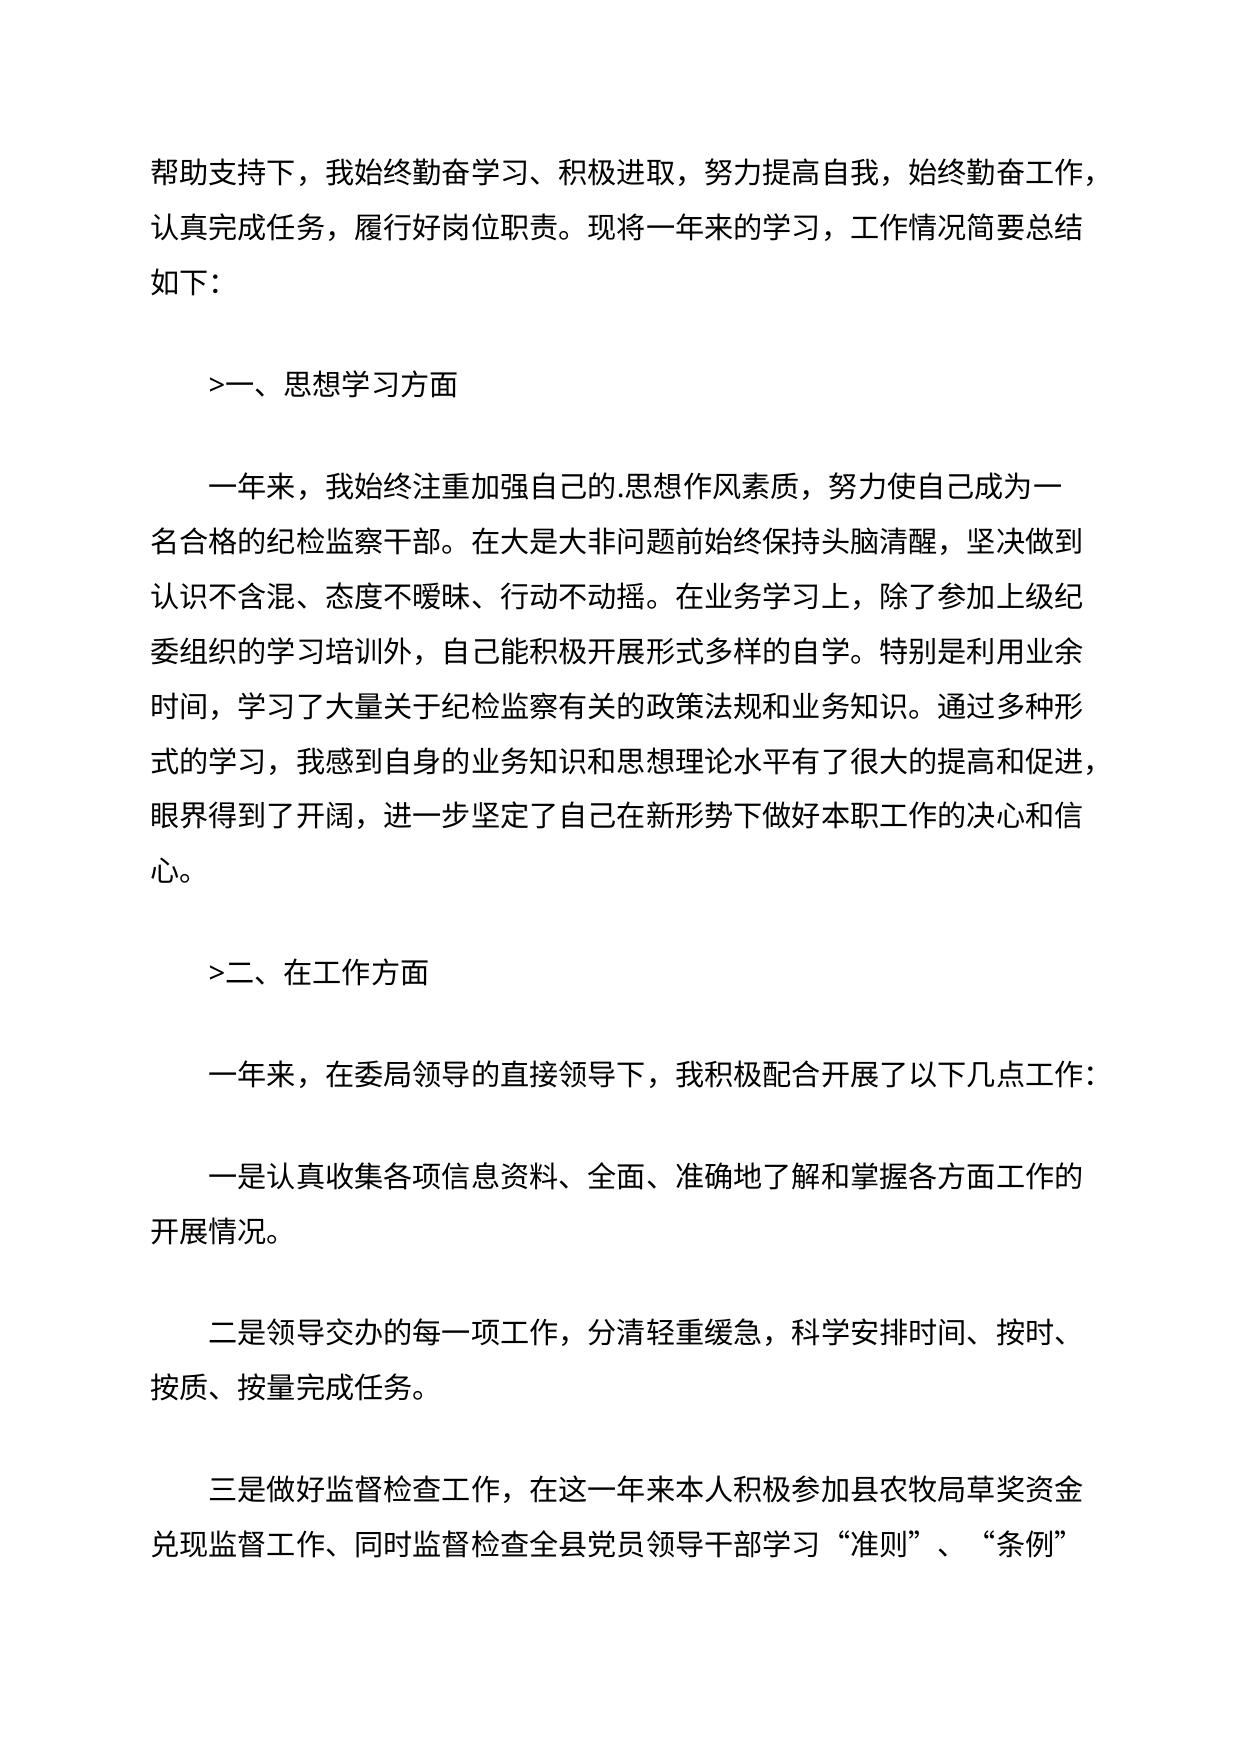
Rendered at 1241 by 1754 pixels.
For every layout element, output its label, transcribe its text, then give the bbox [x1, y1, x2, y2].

text 一年来，我始终注重加强自己的.思想作风素质，努力使自己成为一名合格的纪检监察干部。在大是大非问题前始终保持头脑清醒，坚决做到认识不含混、态度不暧昧、行动不动摇。在业务学习上，除了参加上级纪委组织的学习培训外，自己能积极开展形式多样的自学。特别是利用业余时间，学习了大量关于纪检监察有关的政策法规和业务知识。通过多种形式的学习，我感到自身的业务知识和思想理论水平有了很大的提高和促进，眼界得到了开阔，进一步坚定了自己在新形势下做好本职工作的决心和信心。 [150, 463, 1090, 890]
text 二是领导交办的每一项工作，分清轻重缓急，科学安排时间、按时、按质、按量完成任务。 [150, 1310, 1090, 1407]
text 一是认真收集各项信息资料、全面、准确地了解和掌握各方面工作的开展情况。 [150, 1153, 1090, 1251]
text >二、在工作方面 [150, 950, 1090, 992]
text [150, 1467, 1090, 1564]
text >一、思想学习方面 [150, 362, 1090, 404]
text 一年来，在委局领导的直接领导下，我积极配合开展了以下几点工作： [150, 1052, 1090, 1094]
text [150, 150, 1090, 302]
